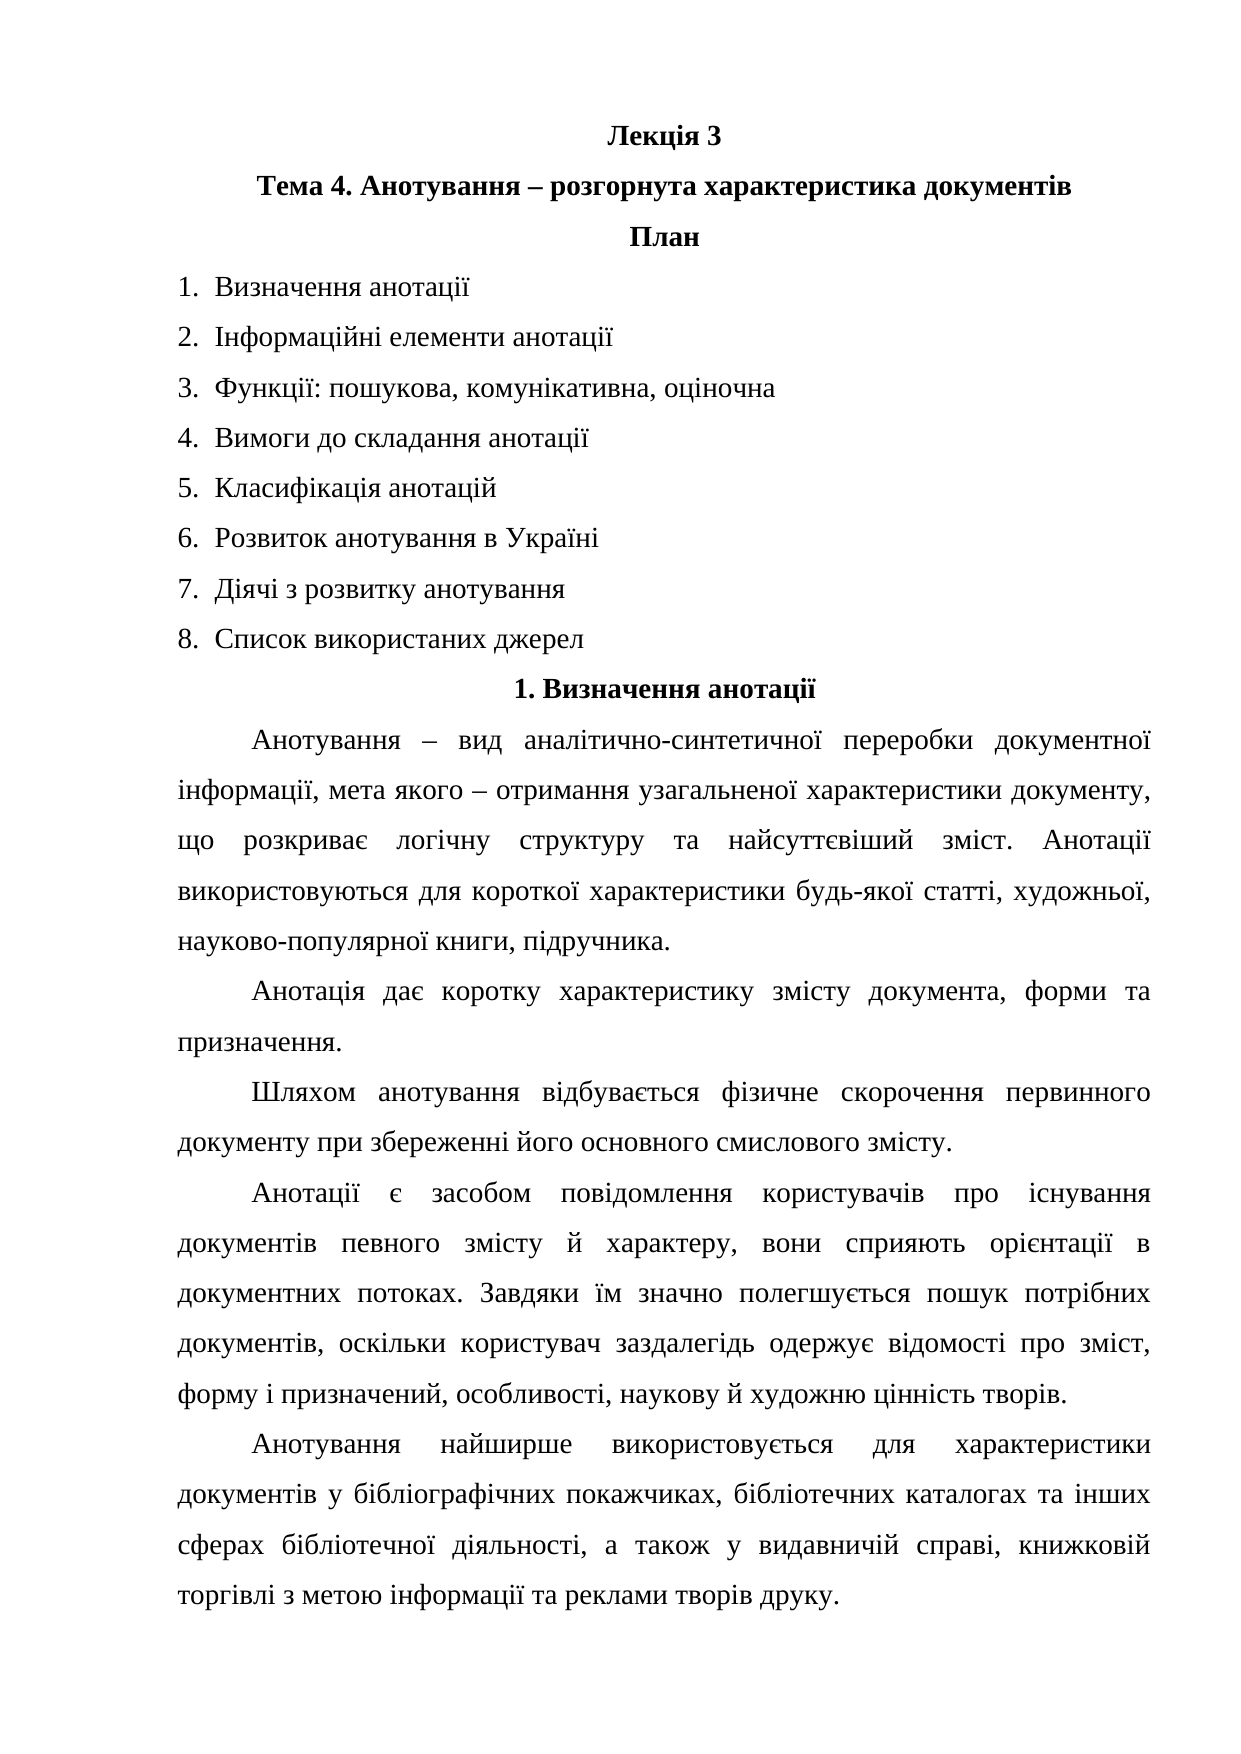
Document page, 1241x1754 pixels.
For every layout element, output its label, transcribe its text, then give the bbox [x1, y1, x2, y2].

list Діячі з розвитку анотування [177, 571, 1152, 604]
list Анотації є засобом повідомлення користувачів про існування документів певного змісту й характеру, вони сприяють орієнтації в документних потоках. Завдяки їм значно полегшується пошук потрібних документів, оскільки користувач заздалегідь одержує відомості про зміст, форму і призначений, особливості, наукову й художню цінність творів. [177, 1175, 1152, 1409]
list Анотування найширше використовується для характеристики документів у бібліографічних покажчиках, бібліотечних каталогах та інших сферах бібліотечної діяльності, а також у видавничій справі, книжковій торгівлі з метою інформації та реклами творів друку. [177, 1426, 1152, 1611]
list Розвиток анотування в Україні [177, 521, 1152, 554]
list Анотування – вид аналітично-синтетичної переробки документної інформації, мета якого – отримання узагальненої характеристики документу, що розкриває логічну структуру та найсуттєвіший зміст. Анотації використовуються для короткої характеристики будь-якої статті, художньої, науково-популярної книги, підручника. [177, 722, 1152, 957]
list Класифікація анотацій [177, 470, 1152, 504]
list Інформаційні елементи анотації [177, 319, 1152, 353]
list Шляхом анотування відбувається фізичне скорочення первинного документу при збереженні його основного смислового змісту. [177, 1074, 1152, 1158]
text Лекція 3 [177, 118, 1152, 152]
text План [177, 219, 1152, 252]
text Тема 4. Анотування – розгорнута характеристика документів [177, 168, 1152, 202]
list Вимоги до складання анотації [177, 420, 1152, 453]
list Анотація дає коротку характеристику змісту документа, форми та призначення. [177, 973, 1152, 1057]
list Список використаних джерел [177, 621, 1152, 655]
list Визначення анотації [177, 269, 1152, 303]
list 1. Визначення анотації [177, 672, 1152, 705]
list Функції: пошукова, комунікативна, оціночна [177, 370, 1152, 403]
